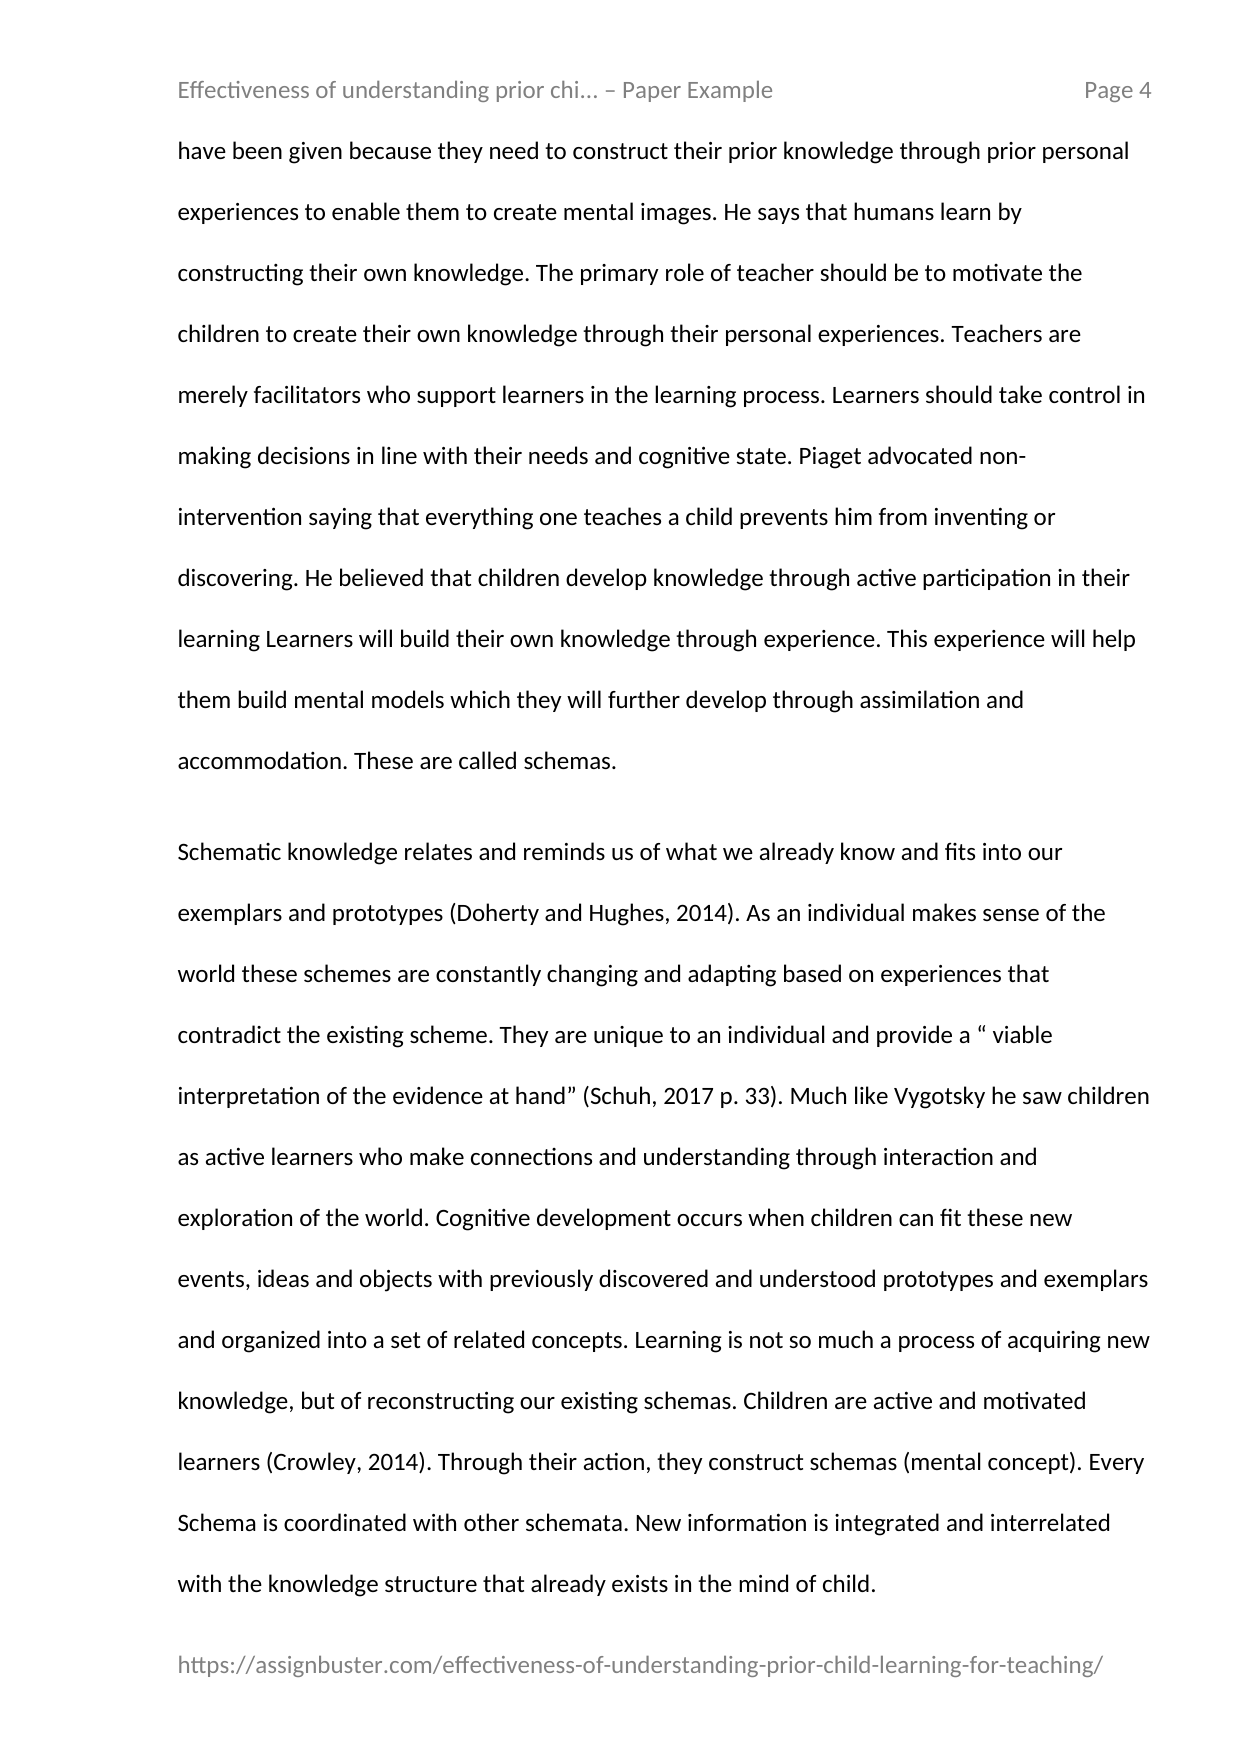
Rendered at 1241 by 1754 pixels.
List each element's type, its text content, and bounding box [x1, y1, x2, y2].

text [177, 135, 1152, 776]
text Schematic knowledge relates and reminds us of what we already know and fits into our exemplars and prototypes (Doherty and Hughes, 2014). As an individual makes sense of the world these schemes are constantly changing and adapting based on experiences that contradict the existing scheme. They are unique to an individual and provide a “ viable interpretation of the evidence at hand” (Schuh, 2017 p. 33). Much like Vygotsky he saw children as active learners who make connections and understanding through interaction and exploration of the world. Cognitive development occurs when children can fit these new events, ideas and objects with previously discovered and understood prototypes and exemplars and organized into a set of related concepts. Learning is not so much a process of acquiring new knowledge, but of reconstructing our existing schemas. Children are active and motivated learners (Crowley, 2014). Through their action, they construct schemas (mental concept). Every Schema is coordinated with other schemata. New information is integrated and interrelated with the knowledge structure that already exists in the mind of child. [177, 836, 1152, 1599]
